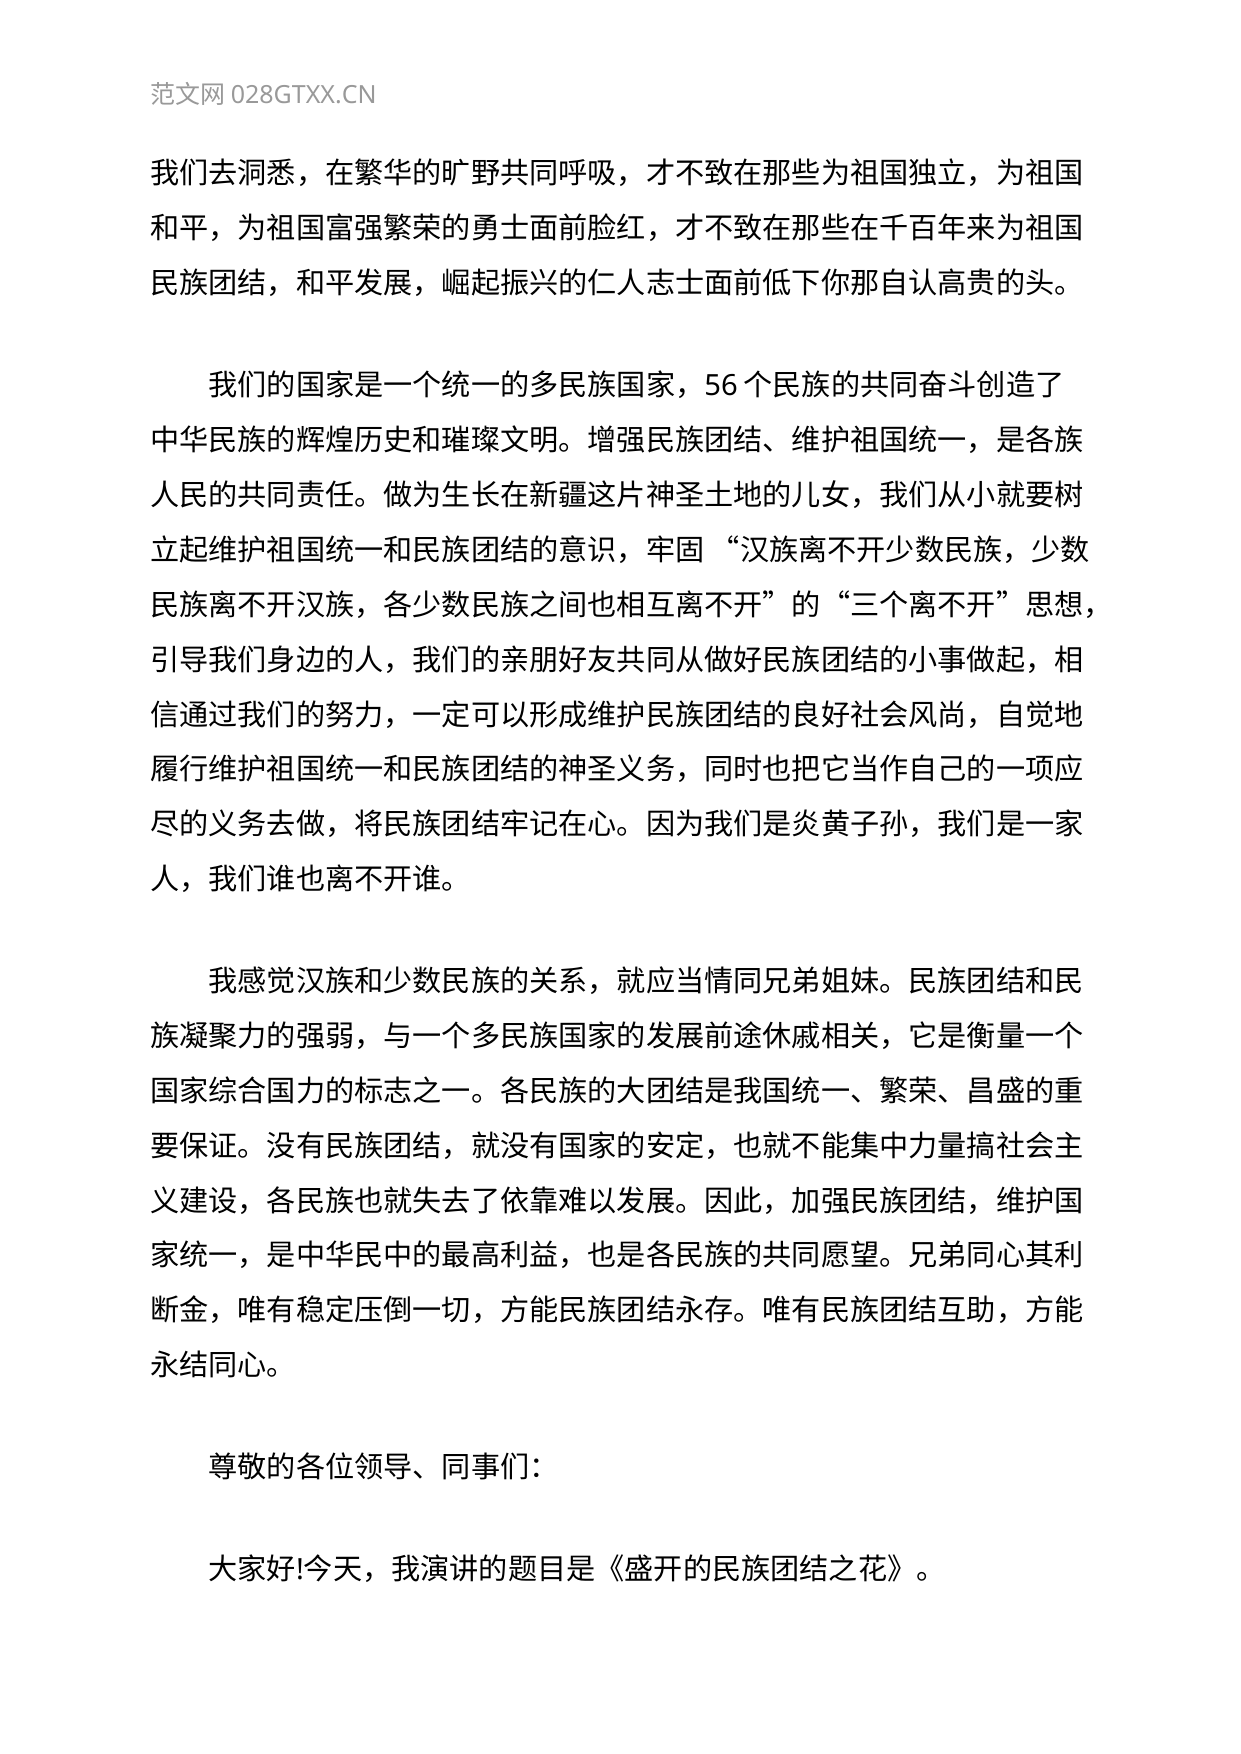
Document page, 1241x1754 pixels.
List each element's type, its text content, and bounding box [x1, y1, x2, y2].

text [150, 150, 1090, 302]
text 我感觉汉族和少数民族的关系，就应当情同兄弟姐妹。民族团结和民族凝聚力的强弱，与一个多民族国家的发展前途休戚相关，它是衡量一个国家综合国力的标志之一。各民族的大团结是我国统一、繁荣、昌盛的重要保证。没有民族团结，就没有国家的安定，也就不能集中力量搞社会主义建设，各民族也就失去了依靠难以发展。因此，加强民族团结，维护国家统一，是中华民中的最高利益，也是各民族的共同愿望。兄弟同心其利断金，唯有稳定压倒一切，方能民族团结永存。唯有民族团结互助，方能永结同心。 [150, 957, 1090, 1384]
text 我们的国家是一个统一的多民族国家，56个民族的共同奋斗创造了中华民族的辉煌历史和璀璨文明。增强民族团结、维护祖国统一，是各族人民的共同责任。做为生长在新疆这片神圣土地的儿女，我们从小就要树立起维护祖国统一和民族团结的意识，牢固 “汉族离不开少数民族，少数民族离不开汉族，各少数民族之间也相互离不开”的“三个离不开”思想，引导我们身边的人，我们的亲朋好友共同从做好民族团结的小事做起，相信通过我们的努力，一定可以形成维护民族团结的良好社会风尚，自觉地履行维护祖国统一和民族团结的神圣义务，同时也把它当作自己的一项应尽的义务去做，将民族团结牢记在心。因为我们是炎黄子孙，我们是一家人，我们谁也离不开谁。 [150, 362, 1090, 898]
text 大家好!今天，我演讲的题目是《盛开的民族团结之花》。 [150, 1545, 1090, 1588]
text 尊敬的各位领导、同事们： [150, 1443, 1090, 1486]
